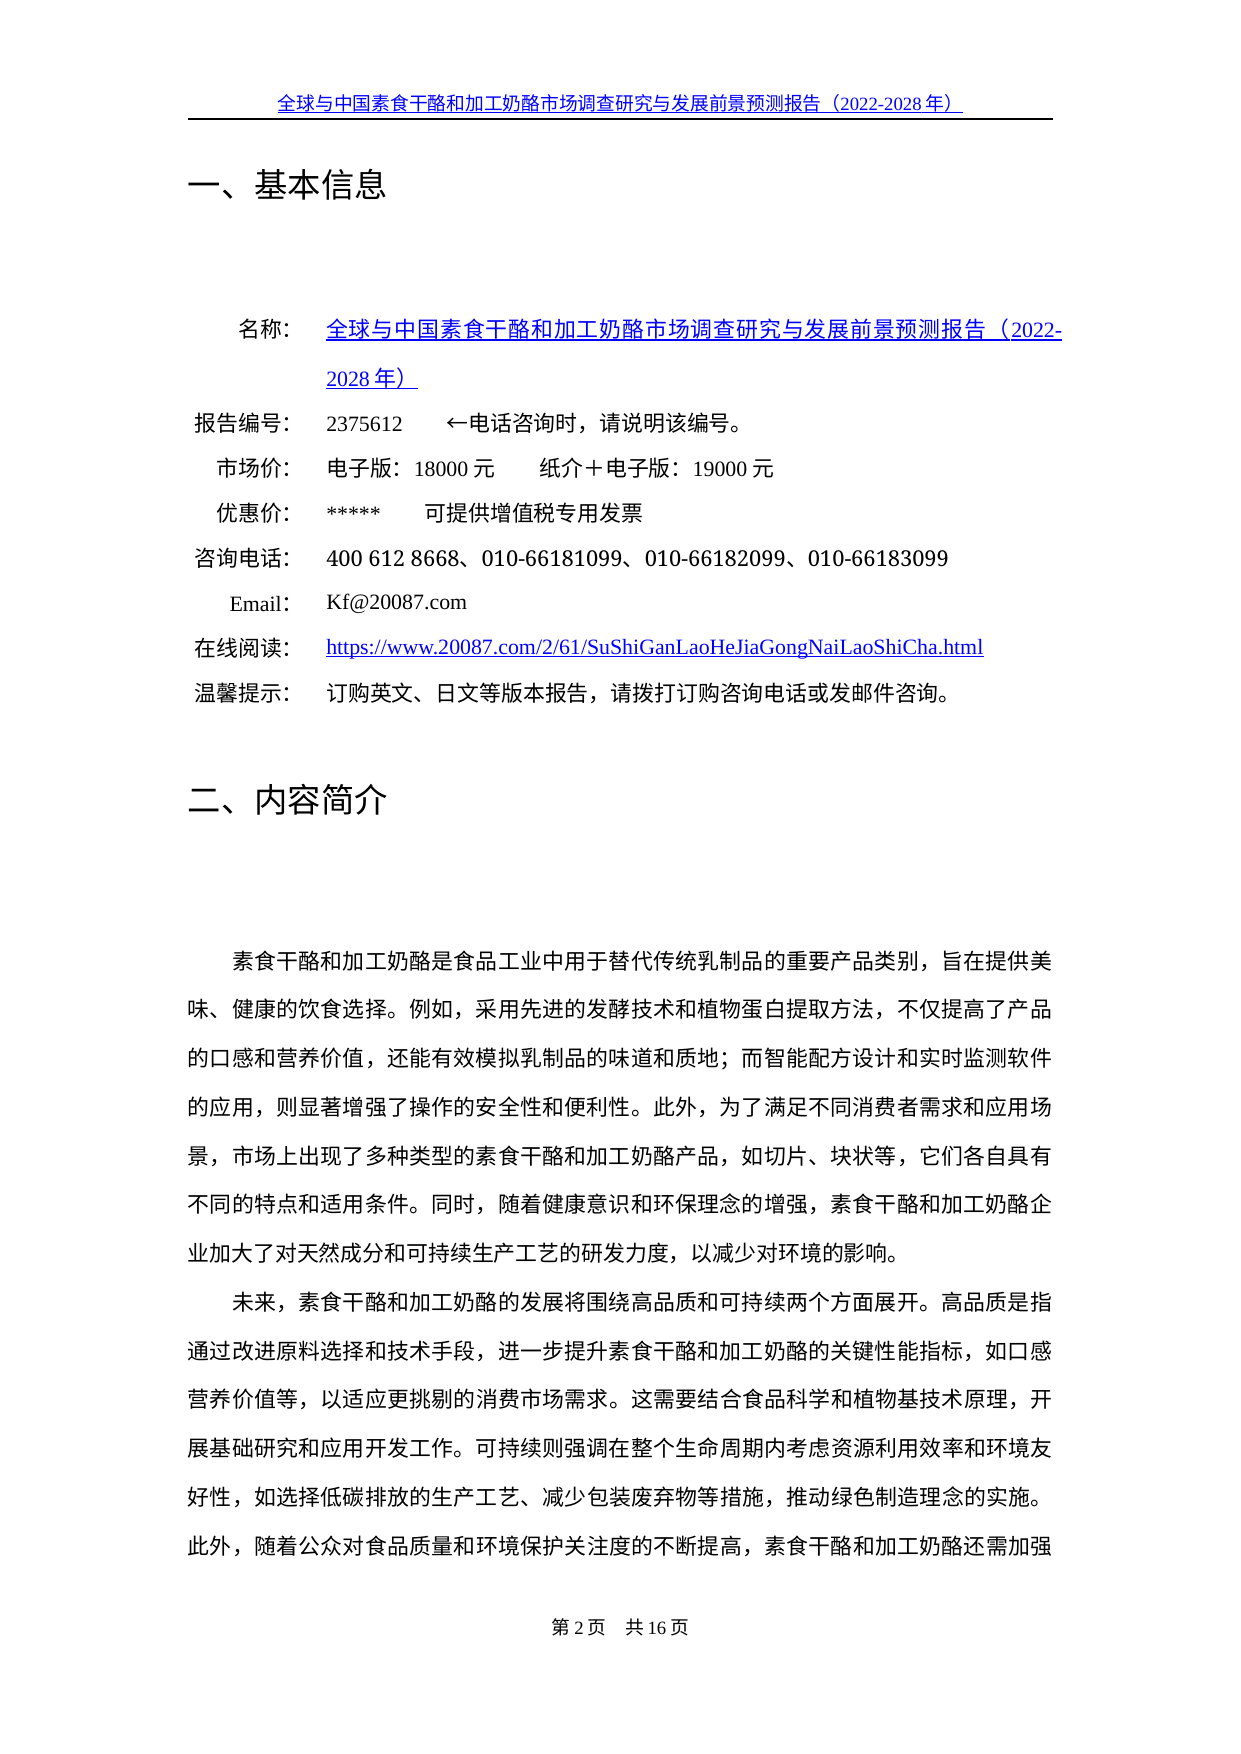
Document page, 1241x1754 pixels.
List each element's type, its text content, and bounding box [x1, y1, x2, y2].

table_cell 咨询电话： [167, 540, 315, 585]
table_cell Email： [167, 585, 315, 630]
table_cell 优惠价： [167, 495, 315, 540]
table_header 名称： [167, 312, 315, 405]
table_cell 温馨提示： [167, 675, 315, 720]
table_cell ***** 可提供增值税专用发票 [315, 495, 1073, 540]
table_cell [315, 630, 1073, 675]
table_cell 订购英文、日文等版本报告，请拨打订购咨询电话或发邮件咨询。 [315, 675, 1073, 720]
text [187, 943, 1053, 1561]
title 二、内容简介 [187, 766, 1053, 831]
table_cell Kf@20087.com [315, 585, 1073, 630]
table_cell 电子版：18000 元 纸介＋电子版：19000 元 [315, 450, 1073, 495]
table_cell 市场价： [167, 450, 315, 495]
table_cell 在线阅读： [167, 630, 315, 675]
table_header 全球与中国素食干酪和加工奶酪市场调查研究与发展前景预测报告（2022-2028年） [315, 312, 1073, 405]
table_cell 报告编号： [167, 405, 315, 450]
table_cell 2375612 ←电话咨询时，请说明该编号。 [315, 405, 1073, 450]
table_cell 400 612 8668、010-66181099、010-66182099、010-66183099 [315, 540, 1073, 585]
title 一、基本信息 [187, 150, 1053, 215]
